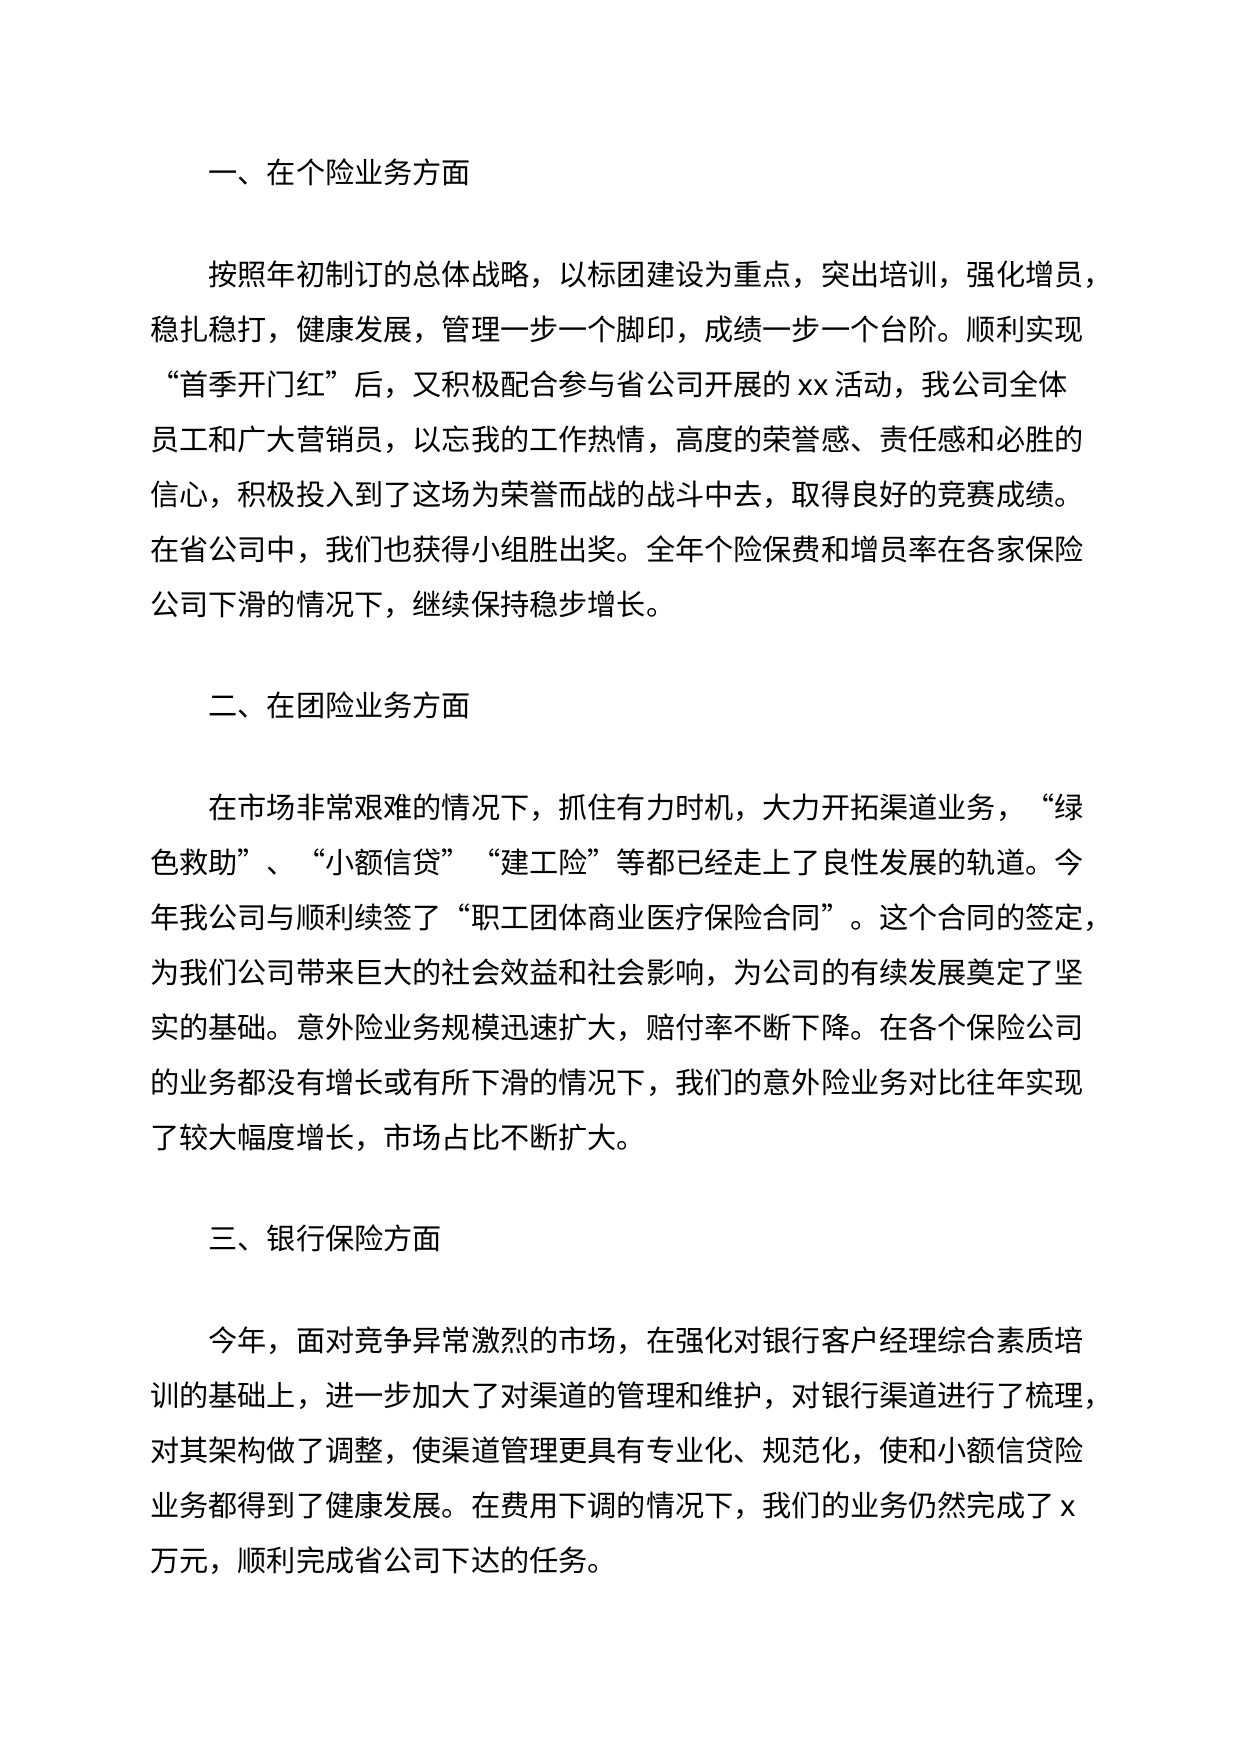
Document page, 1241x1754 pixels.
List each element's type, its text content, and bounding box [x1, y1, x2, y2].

text 在市场非常艰难的情况下，抓住有力时机，大力开拓渠道业务，“绿色救助”、“小额信贷”“建工险”等都已经走上了良性发展的轨道。今年我公司与顺利续签了“职工团体商业医疗保险合同”。这个合同的签定，为我们公司带来巨大的社会效益和社会影响，为公司的有续发展奠定了坚实的基础。意外险业务规模迅速扩大，赔付率不断下降。在各个保险公司的业务都没有增长或有所下滑的情况下，我们的意外险业务对比往年实现了较大幅度增长，市场占比不断扩大。 [150, 785, 1090, 1156]
text 一、在个险业务方面 [150, 150, 1090, 192]
text 今年，面对竞争异常激烈的市场，在强化对银行客户经理综合素质培训的基础上，进一步加大了对渠道的管理和维护，对银行渠道进行了梳理，对其架构做了调整，使渠道管理更具有专业化、规范化，使和小额信贷险业务都得到了健康发展。在费用下调的情况下，我们的业务仍然完成了x万元，顺利完成省公司下达的任务。 [150, 1318, 1090, 1580]
text 按照年初制订的总体战略，以标团建设为重点，突出培训，强化增员，稳扎稳打，健康发展，管理一步一个脚印，成绩一步一个台阶。顺利实现“首季开门红”后，又积极配合参与省公司开展的xx活动，我公司全体员工和广大营销员，以忘我的工作热情，高度的荣誉感、责任感和必胜的信心，积极投入到了这场为荣誉而战的战斗中去，取得良好的竞赛成绩。在省公司中，我们也获得小组胜出奖。全年个险保费和增员率在各家保险公司下滑的情况下，继续保持稳步增长。 [150, 252, 1090, 623]
text 三、银行保险方面 [150, 1216, 1090, 1258]
text 二、在团险业务方面 [150, 683, 1090, 725]
